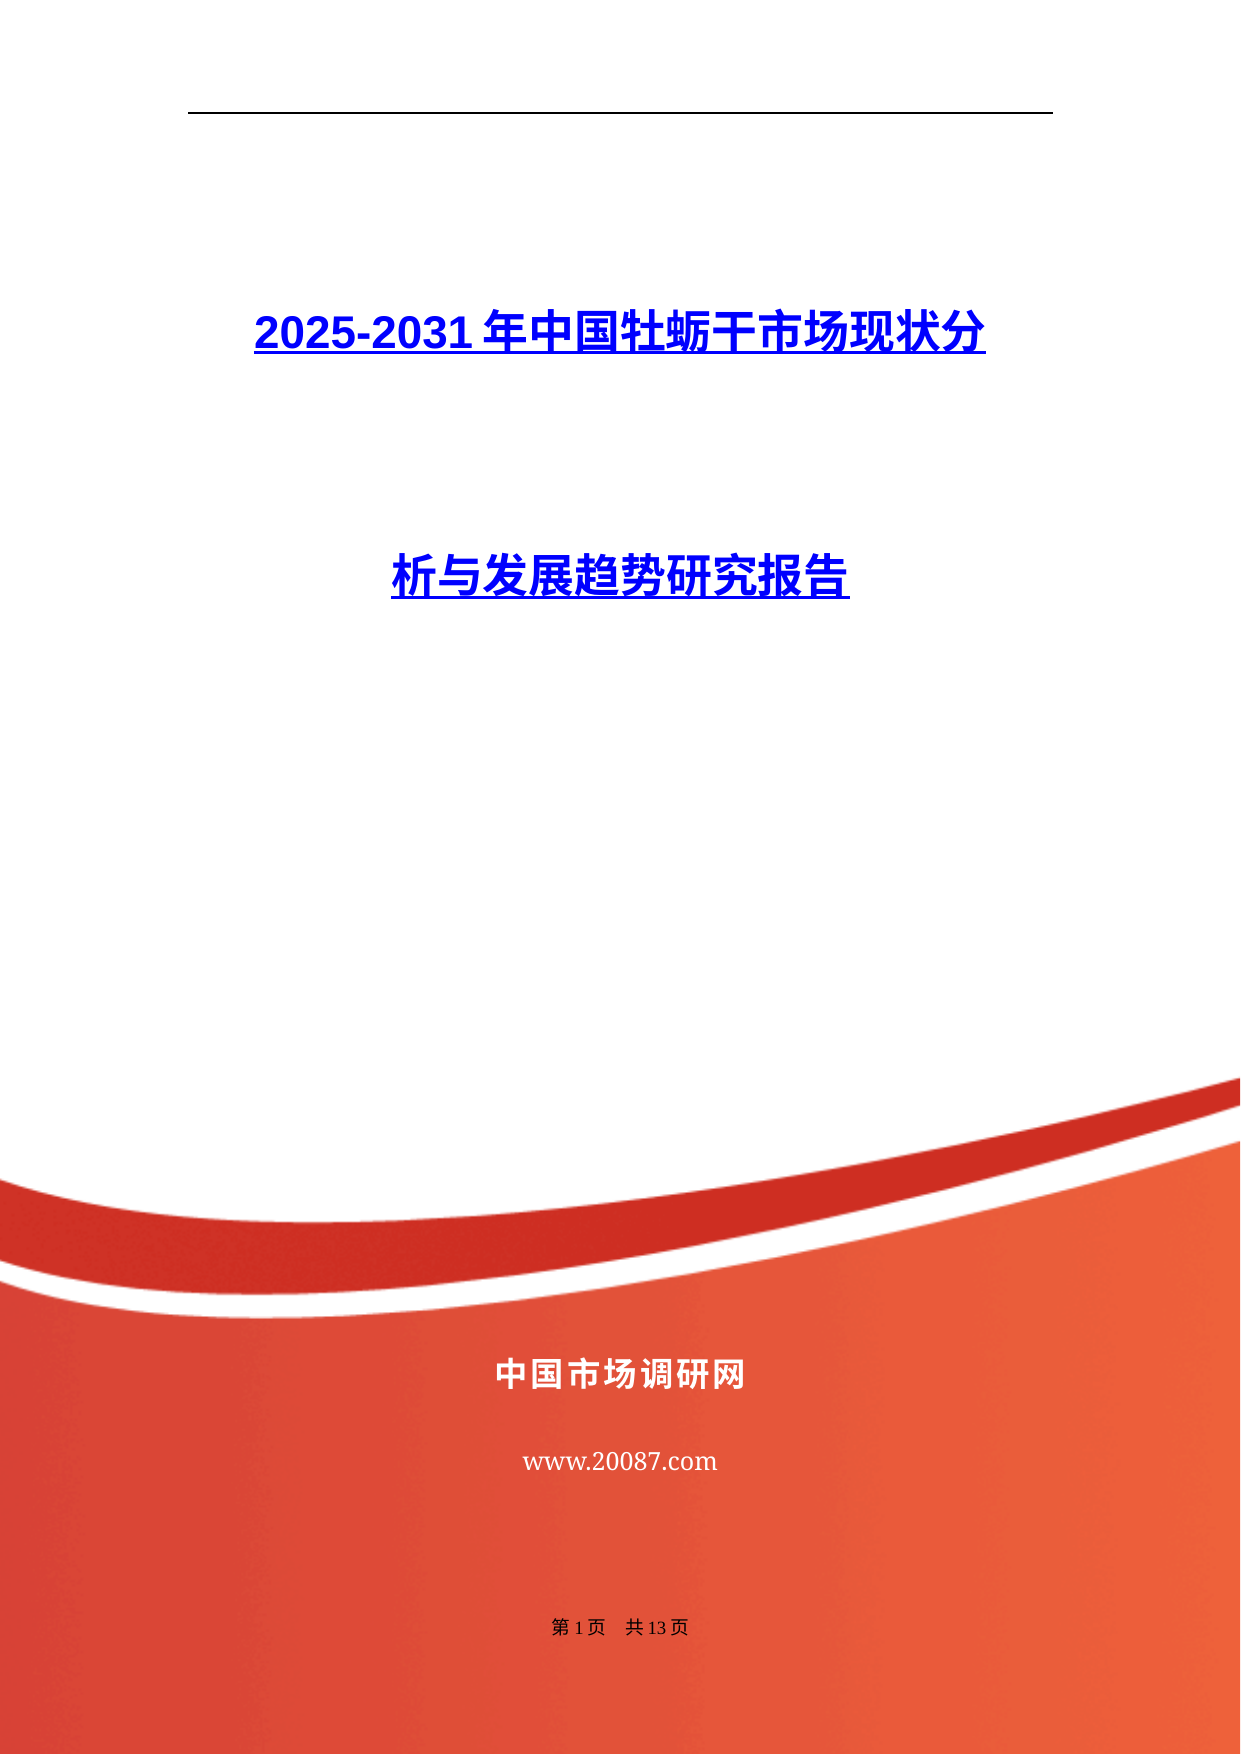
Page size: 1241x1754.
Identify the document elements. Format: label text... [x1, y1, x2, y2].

text www.20087.com [187, 1428, 1053, 1493]
table_header 2025-2031年中国牡蛎干市场现状分析与发展趋势研究报告 [188, 207, 1053, 773]
subtitle 中国市场调研网 [187, 1339, 1053, 1404]
picture [0, 1006, 1241, 1754]
